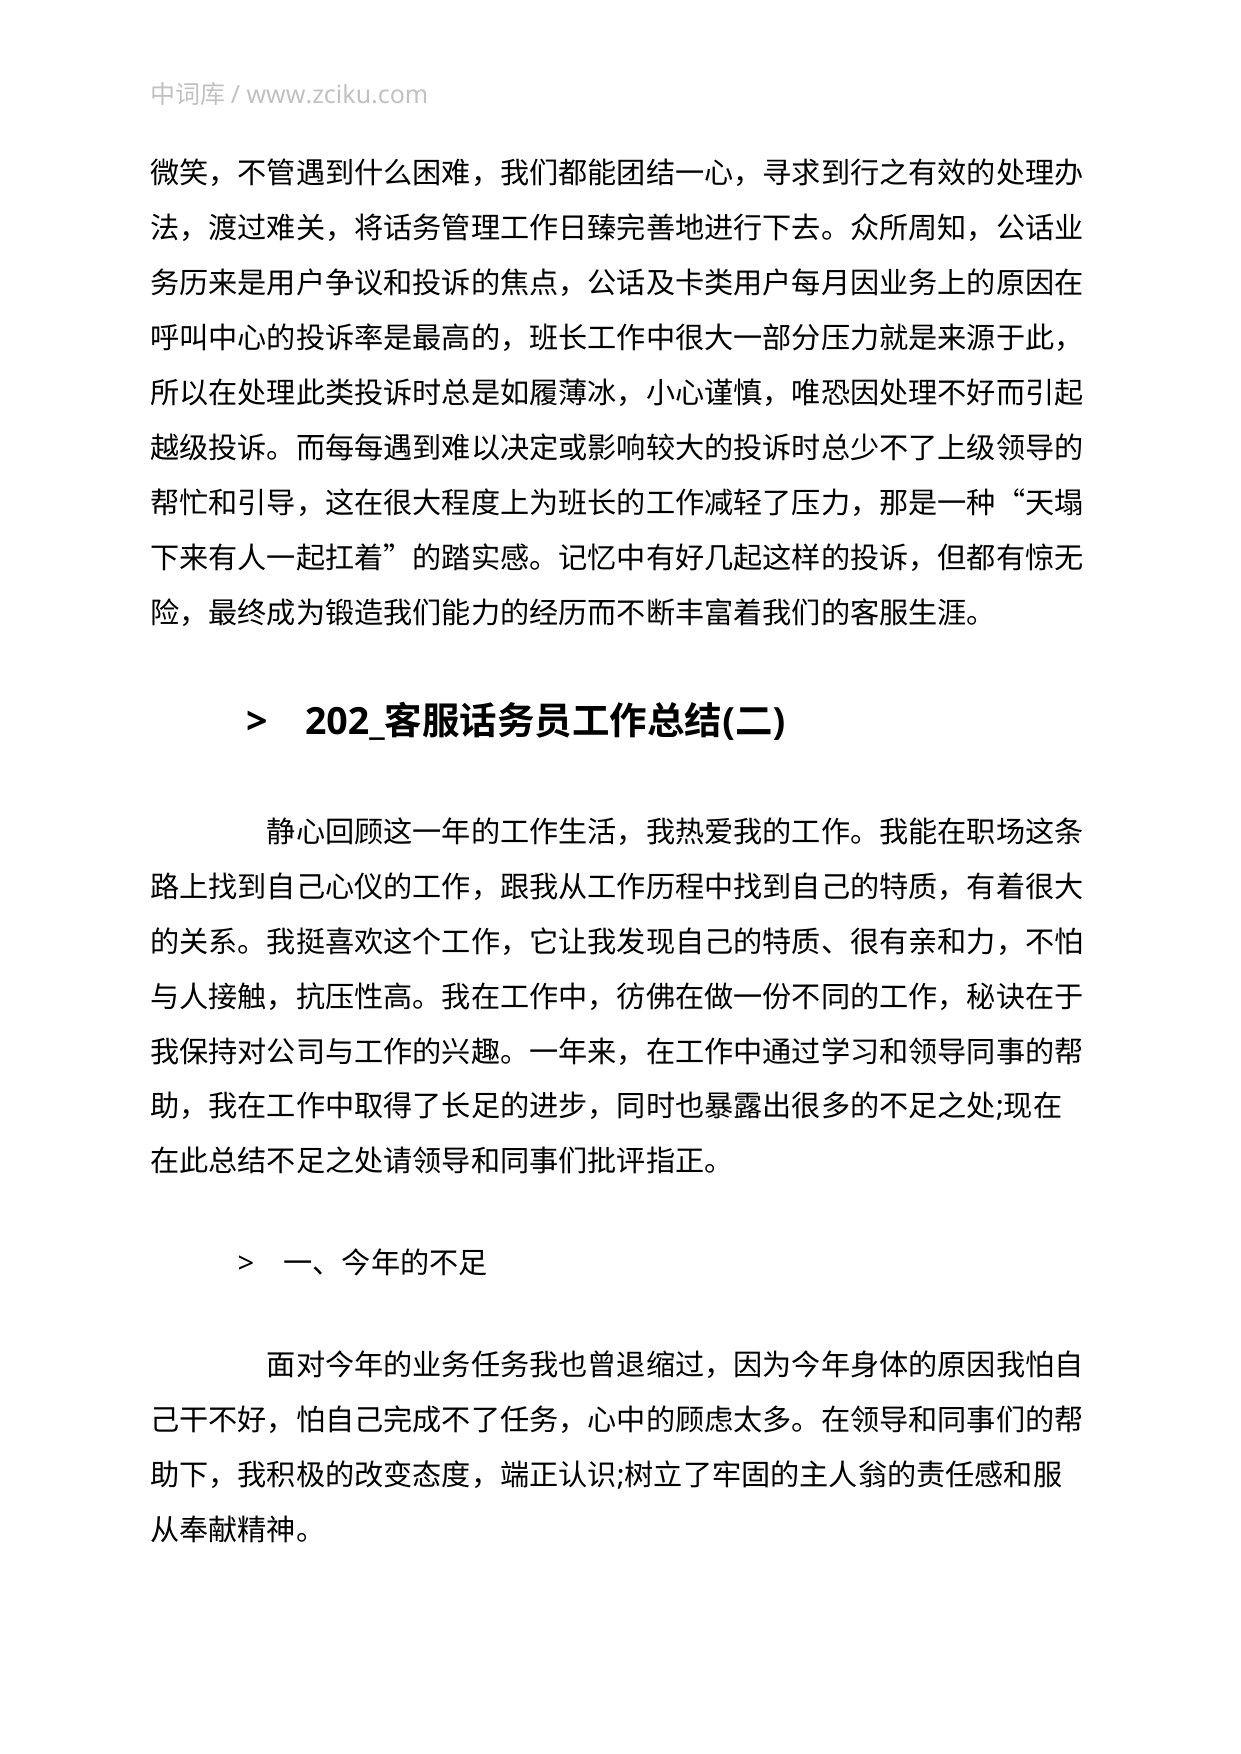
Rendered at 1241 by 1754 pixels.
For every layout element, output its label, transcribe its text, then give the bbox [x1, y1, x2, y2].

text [150, 150, 1090, 631]
text > 202_客服话务员工作总结(二) [150, 691, 1090, 745]
text > 一、今年的不足 [150, 1240, 1090, 1282]
text 面对今年的业务任务我也曾退缩过，因为今年身体的原因我怕自己干不好，怕自己完成不了任务，心中的顾虑太多。在领导和同事们的帮助下，我积极的改变态度，端正认识;树立了牢固的主人翁的责任感和服从奉献精神。 [150, 1342, 1090, 1549]
text 静心回顾这一年的工作生活，我热爱我的工作。我能在职场这条路上找到自己心仪的工作，跟我从工作历程中找到自己的特质，有着很大的关系。我挺喜欢这个工作，它让我发现自己的特质、很有亲和力，不怕与人接触，抗压性高。我在工作中，彷佛在做一份不同的工作，秘诀在于我保持对公司与工作的兴趣。一年来，在工作中通过学习和领导同事的帮助，我在工作中取得了长足的进步，同时也暴露出很多的不足之处;现在在此总结不足之处请领导和同事们批评指正。 [150, 808, 1090, 1180]
